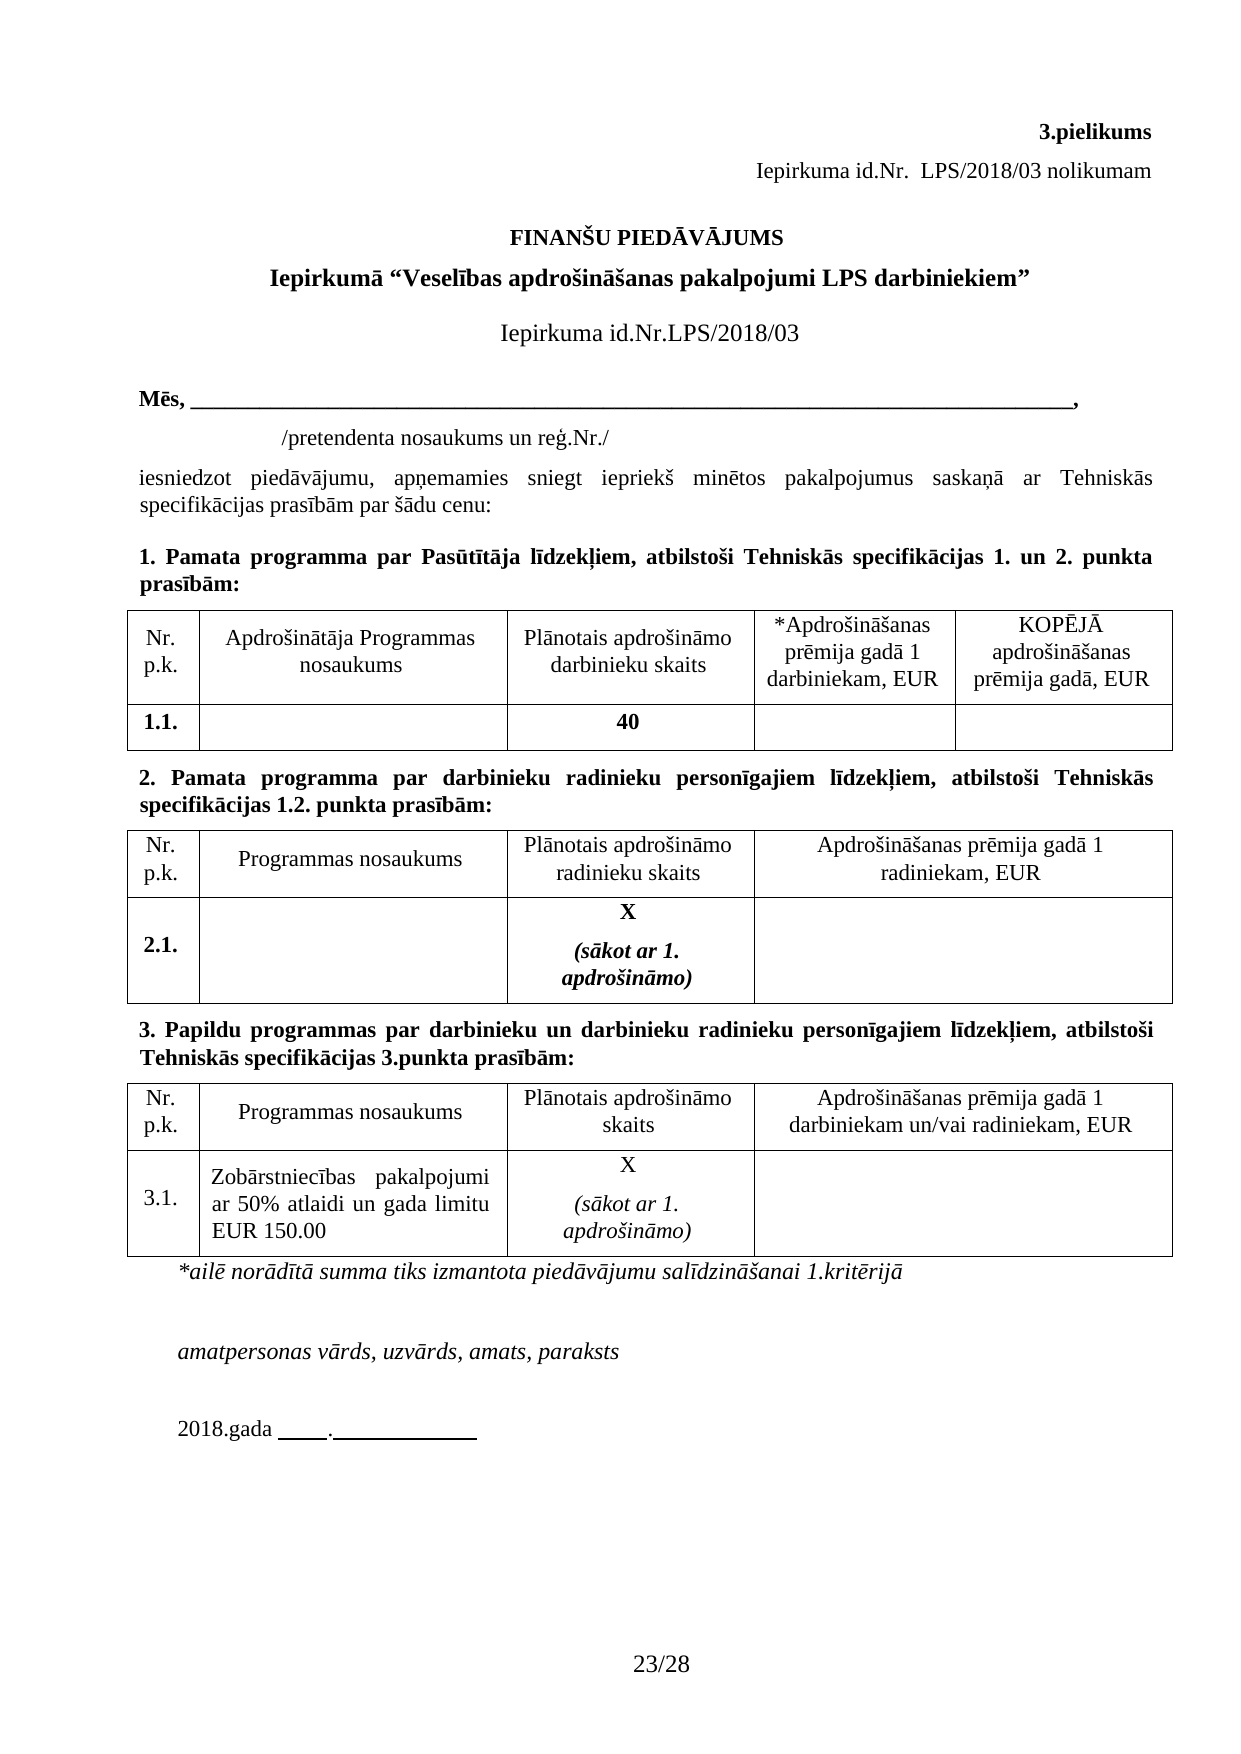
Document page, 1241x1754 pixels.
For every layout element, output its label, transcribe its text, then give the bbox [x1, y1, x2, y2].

table_cell 40 [508, 705, 754, 750]
table_cell Nr. p.k. [128, 831, 199, 897]
table_cell 3. Papildu programmas par darbinieku un darbinieku radinieku personīgajiem līdzekļiem, atbilstoši Tehniskās specifikācijas 3.punkta prasībām: [127, 1004, 1172, 1083]
table_cell Plānotais apdrošināmo radinieku skaits [508, 831, 754, 897]
table_cell 3.1. [128, 1151, 199, 1256]
text amatpersonas vārds, uzvārds, amats, paraksts [177, 1337, 1116, 1364]
table_cell Apdrošināšanas prēmija gadā 1 darbiniekam un/vai radiniekam, EUR [755, 1084, 1172, 1150]
text Iepirkuma id.Nr. LPS/2018/03 nolikumam [177, 157, 1152, 183]
table_cell 1. Pamata programma par Pasūtītāja līdzekļiem, atbilstoši Tehniskās specifikācijas 1. un 2. punkta prasībām: [127, 531, 1172, 610]
text Iepirkuma id.Nr.LPS/2018/03 [177, 318, 1122, 346]
table_cell Plānotais apdrošināmo darbinieku skaits [508, 611, 754, 704]
table_cell Nr. p.k. [128, 611, 199, 704]
text 3.pielikums [177, 118, 1152, 144]
table_cell 2. Pamata programma par darbinieku radinieku personīgajiem līdzekļiem, atbilstoši Tehniskās specifikācijas 1.2. punkta prasībām: [127, 751, 1172, 830]
table_cell X (sākot ar 1. apdrošināmo) [508, 1151, 754, 1256]
table_cell Zobārstniecības pakalpojumi ar 50% atlaidi un gada limitu EUR 150.00 [200, 1151, 507, 1256]
table_cell Apdrošināšanas prēmija gadā 1 radiniekam, EUR [755, 831, 1172, 897]
text *ailē norādītā summa tiks izmantota piedāvājumu salīdzināšanai 1.kritērijā [177, 1257, 1116, 1284]
table_cell [755, 705, 955, 750]
table_cell Nr. p.k. [128, 1084, 199, 1150]
table_cell KOPĒJĀ apdrošināšanas prēmija gadā, EUR [956, 611, 1172, 704]
text FINANŠU PIEDĀVĀJUMS [177, 224, 1116, 250]
table_cell 1.1. [128, 705, 199, 750]
table_cell Plānotais apdrošināmo skaits [508, 1084, 754, 1150]
table_cell Programmas nosaukums [200, 1084, 507, 1150]
text 2018.gada . [177, 1415, 1116, 1442]
table_cell 2.1. [128, 898, 199, 1003]
table_cell [755, 1151, 1172, 1256]
table_cell Apdrošinātāja Programmas nosaukums [200, 611, 507, 704]
table_cell [200, 898, 507, 1003]
table_cell [956, 705, 1172, 750]
table_cell X (sākot ar 1. apdrošināmo) [508, 898, 754, 1003]
text Iepirkumā “Veselības apdrošināšanas pakalpojumi LPS darbiniekiem” [177, 263, 1122, 292]
table_cell [200, 705, 507, 750]
table_cell [755, 898, 1172, 1003]
table_cell *Apdrošināšanas prēmija gadā 1 darbiniekam, EUR [755, 611, 955, 704]
table_cell Programmas nosaukums [200, 831, 507, 897]
table_header Mēs, _____________________________________________________________________________, /pretendenta nosaukums un reģ.Nr./ iesniedzot piedāvājumu, apņemamies sniegt iepriekš minētos pakalpojumus saskaņā ar Tehniskās specifikācijas prasībām par šādu cenu: [127, 373, 1172, 531]
